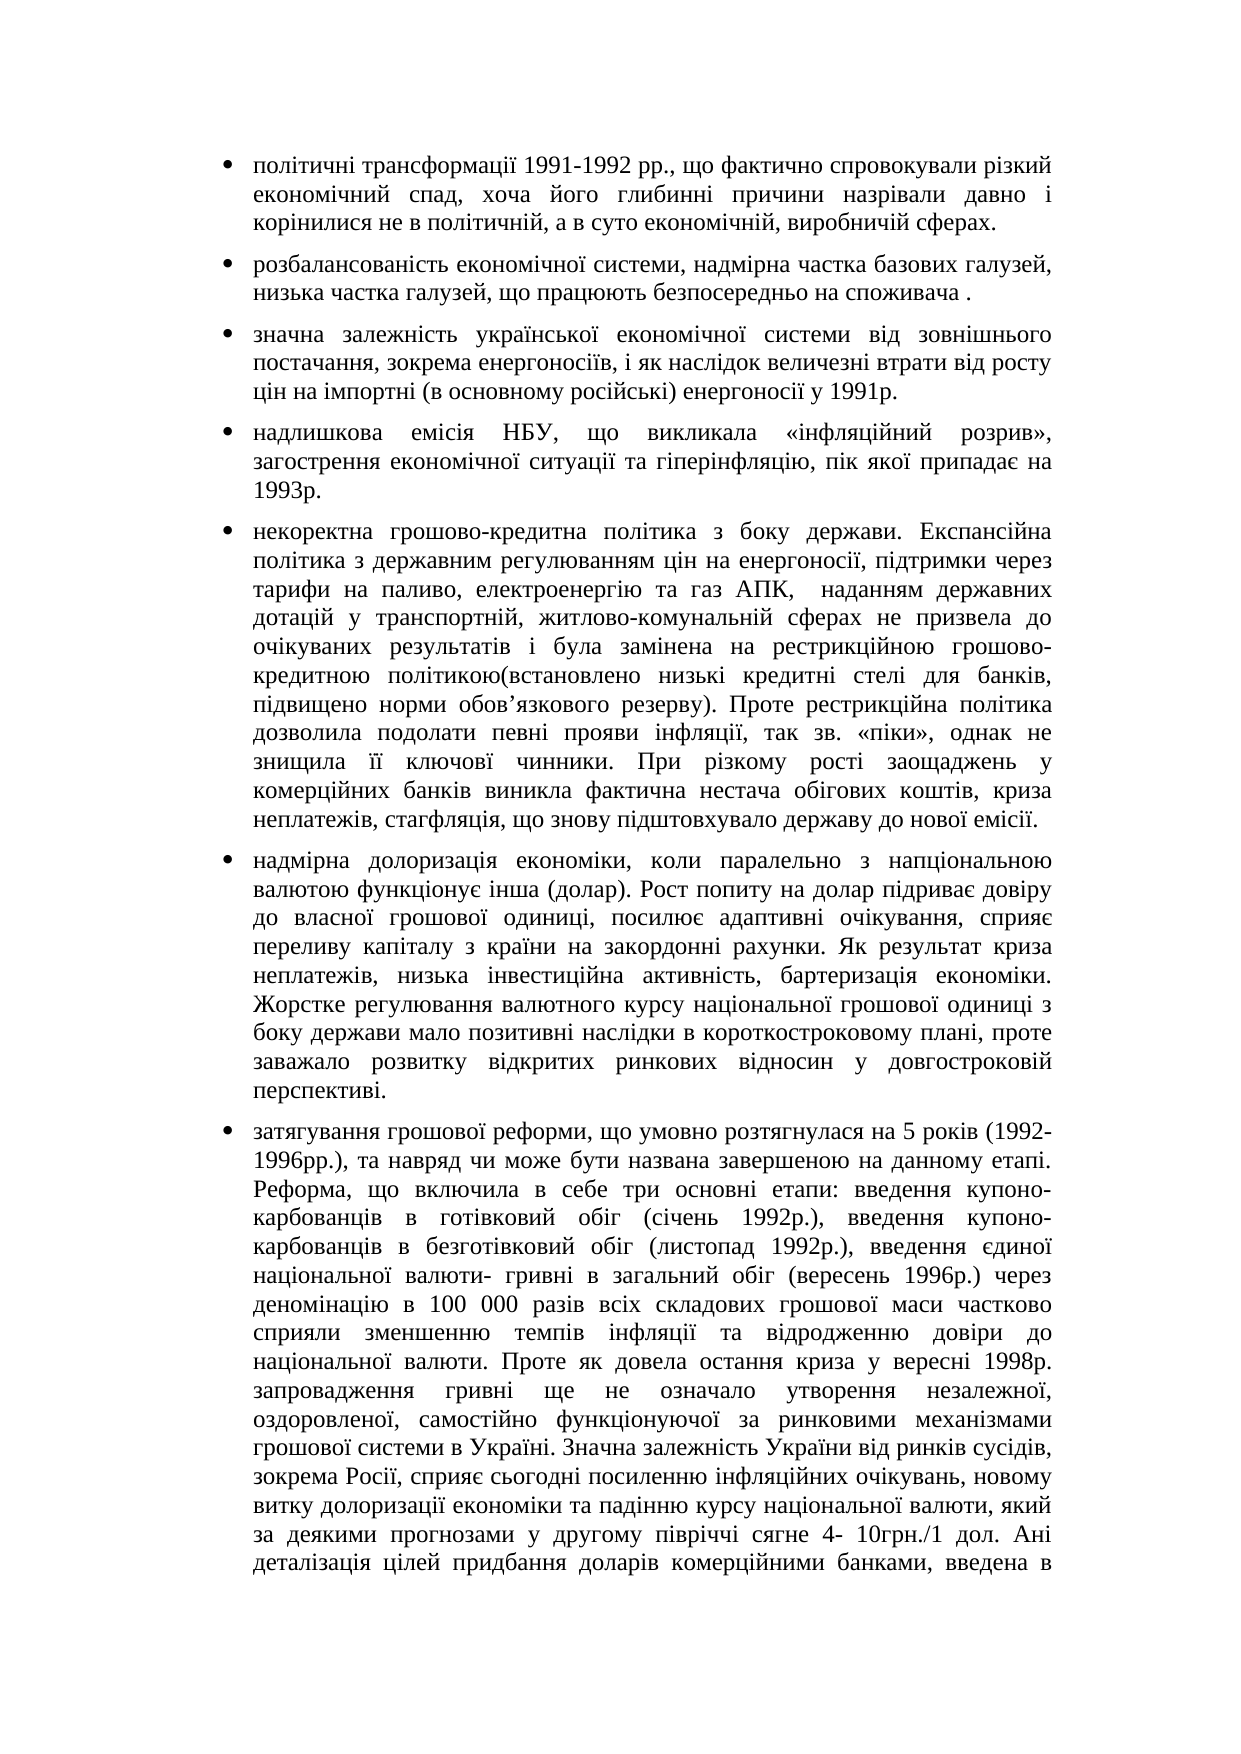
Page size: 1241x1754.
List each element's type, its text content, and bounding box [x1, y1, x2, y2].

list значна залежність української економічної системи від зовнішнього постачання, зокрема енергоносіїв, і як наслідок величезні втрати від росту цін на імпортні (в основному російські) енергоносії у 1991р. [223, 319, 1053, 405]
list надмірна долоризація економіки, коли паралельно з напціональною валютою функціонує інша (долар). Рост попиту на долар підриває довіру до власної грошової одиниці, посилює адаптивні очікування, сприяє переливу капіталу з країни на закордонні рахунки. Як результат криза неплатежів, низька інвестиційна активність, бартеризація економіки. Жорстке регулювання валютного курсу національної грошової одиниці з боку держави мало позитивні наслідки в короткостроковому плані, проте заважало розвитку відкритих ринкових відносин у довгостроковій перспективі. [223, 845, 1053, 1104]
list політичні трансформації 1991-1992 рр., що фактично спровокували різкий економічний спад, хоча його глибинні причини назрівали давно і корінилися не в політичній, а в суто економічній, виробничій сферах. [223, 150, 1053, 236]
list надлишкова емісія НБУ, що викликала «інфляційний розрив», загострення економічної ситуації та гіперінфляцію, пік якої припадає на 1993р. [223, 417, 1053, 504]
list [223, 1116, 1053, 1576]
list некоректна грошово-кредитна політика з боку держави. Експансійна політика з державним регулюванням цін на енергоносії, підтримки через тарифи на паливо, електроенергію та газ АПК, наданням державних дотацій у транспортній, житлово-комунальній сферах не призвела до очікуваних результатів і була замінена на рестрикційною грошово-кредитною політикою(встановлено низькі кредитні стелі для банків, підвищено норми обов’язкового резерву). Проте рестрикційна політика дозволила подолати певні прояви інфляції, так зв. «піки», однак не знищила її ключовї чинники. При різкому рості заощаджень у комерційних банків виникла фактична нестача обігових коштів, криза неплатежів, стагфляція, що знову підштовхувало державу до нової емісії. [223, 516, 1053, 832]
list розбалансованість економічної системи, надмірна частка базових галузей, низька частка галузей, що працюють безпосередньо на споживача . [223, 249, 1053, 306]
